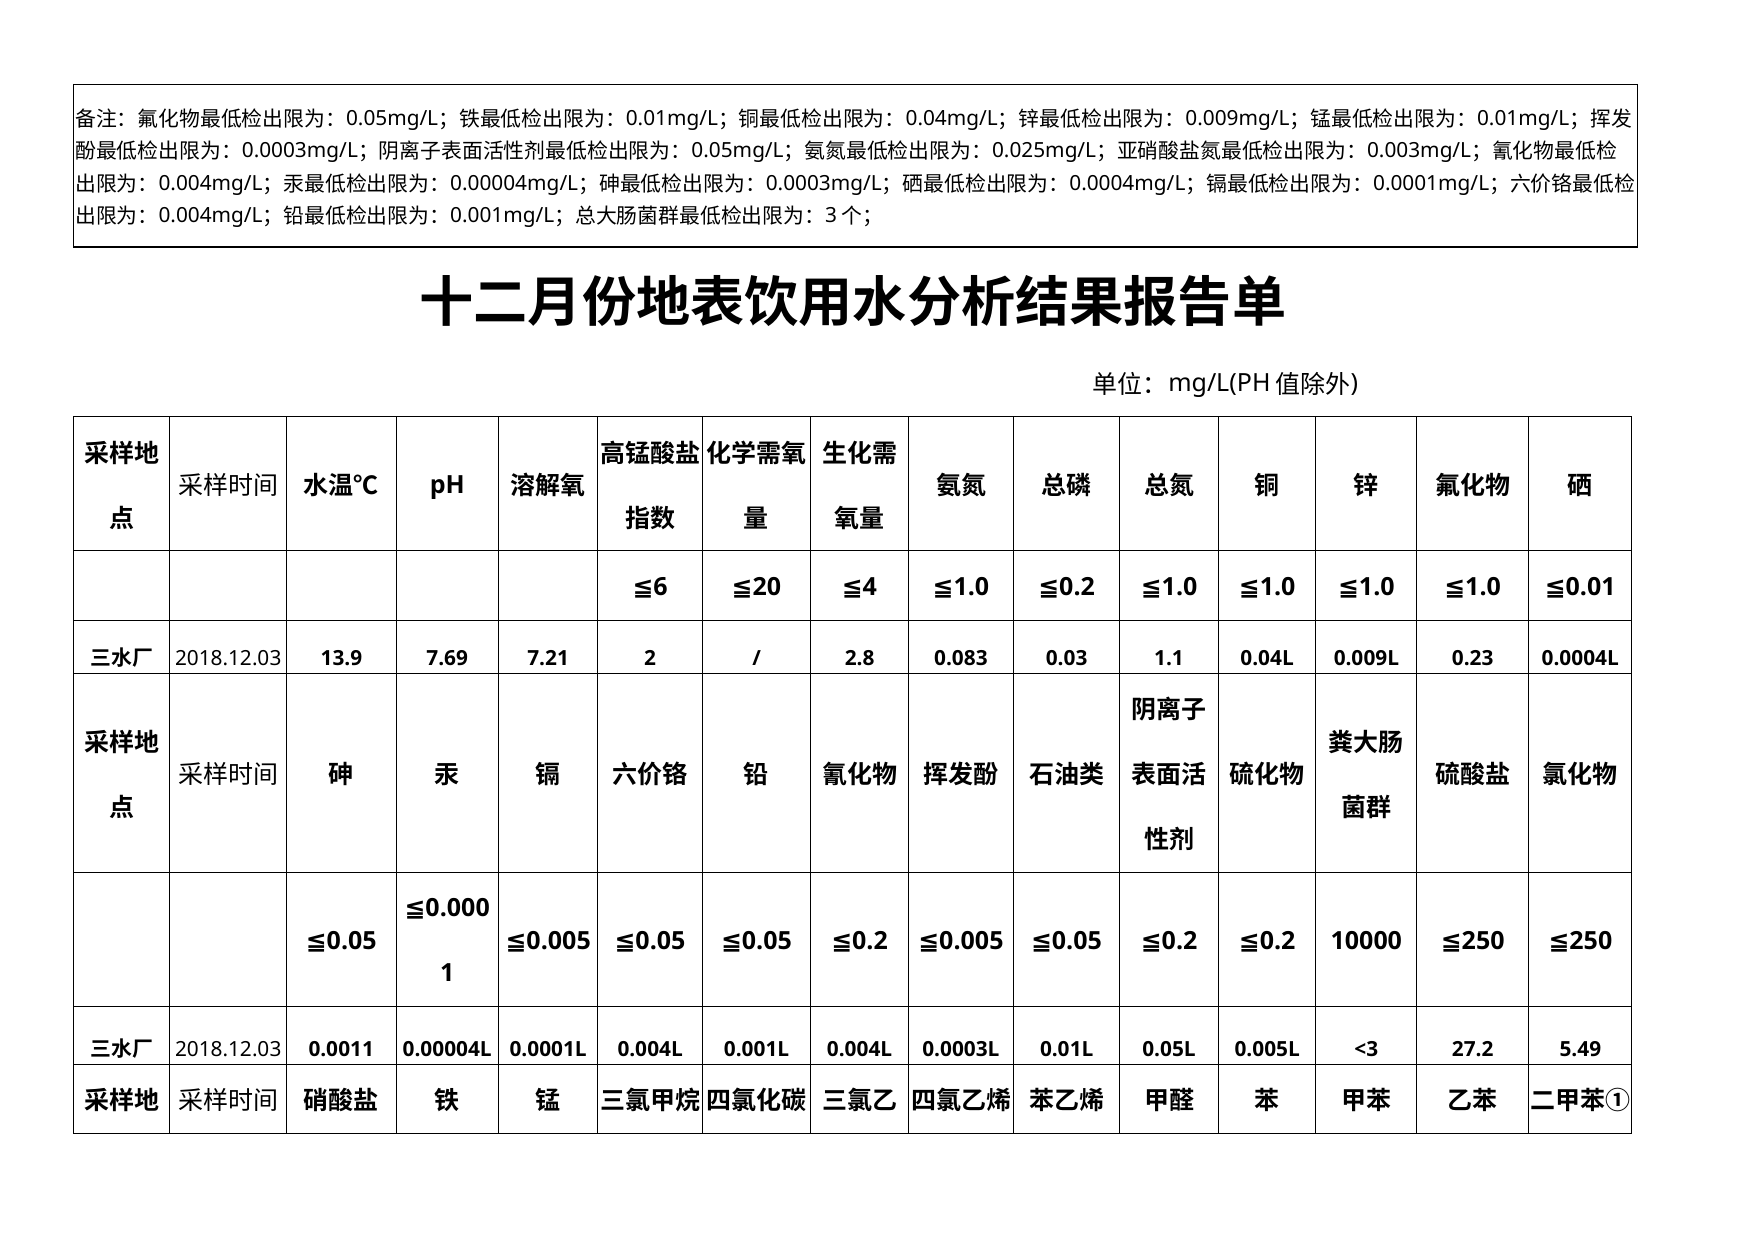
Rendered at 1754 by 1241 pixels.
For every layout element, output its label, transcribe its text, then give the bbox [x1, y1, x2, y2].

table_cell 0.05L [1120, 1007, 1218, 1064]
table_cell 0.23 [1417, 621, 1528, 673]
table_cell 2018.12.03 [170, 1007, 286, 1064]
table_cell 0.083 [909, 621, 1013, 673]
table_cell 1.1 [1120, 621, 1218, 673]
table_cell ≦0.05 [598, 873, 702, 1006]
table_cell [74, 551, 169, 619]
table_cell 0.004L [598, 1007, 702, 1064]
table_cell 0.004L [811, 1007, 908, 1064]
table_cell 0.0003L [909, 1007, 1013, 1064]
table_cell ≦0.0001 [397, 873, 498, 1006]
table_cell ≦1.0 [1316, 551, 1416, 619]
table_cell 粪大肠菌群 [1316, 674, 1416, 872]
table_cell 7.69 [397, 621, 498, 673]
table_cell 27.2 [1417, 1007, 1528, 1064]
table_cell 2018.12.03 [170, 621, 286, 673]
table_cell ≦0.05 [703, 873, 810, 1006]
table_cell 采样时间 [170, 1065, 286, 1133]
table_cell 氨氮 [909, 417, 1013, 550]
table_cell 高锰酸盐指数 [598, 417, 702, 550]
table_cell ≦0.05 [287, 873, 396, 1006]
table_cell 10000 [1316, 873, 1416, 1006]
table_cell 乙苯 [1417, 1065, 1528, 1133]
table_cell 锰 [499, 1065, 597, 1133]
table_cell 十二月份地表饮用水分析结果报告单 [74, 248, 1632, 348]
table_cell 化学需氧量 [703, 417, 810, 550]
table_cell 氰化物 [811, 674, 908, 872]
table_cell ≦1.0 [1219, 551, 1315, 619]
table_cell 采样地点 [74, 674, 169, 872]
table_cell 2 [598, 621, 702, 673]
table_cell 0.04L [1219, 621, 1315, 673]
table_cell ≦4 [811, 551, 908, 619]
table_cell ≦0.2 [1219, 873, 1315, 1006]
table_cell 砷 [287, 674, 396, 872]
table_cell [170, 873, 286, 1006]
table_cell 单位：mg/L(PH值除外) [74, 348, 1632, 416]
table_cell 硫化物 [1219, 674, 1315, 872]
table_cell [170, 551, 286, 619]
table_cell 阴离子表面活性剂 [1120, 674, 1218, 872]
table_cell 采样地点 [74, 1065, 169, 1133]
table_cell 0.00004L [397, 1007, 498, 1064]
table_cell 甲苯 [1316, 1065, 1416, 1133]
table_cell 生化需氧量 [811, 417, 908, 550]
table_cell [287, 551, 396, 619]
table_cell 苯 [1219, 1065, 1315, 1133]
table_cell 13.9 [287, 621, 396, 673]
table_cell 采样时间 [170, 674, 286, 872]
table_cell 三氯甲烷 [598, 1065, 702, 1133]
table_cell ≦0.01 [1529, 551, 1631, 619]
table_cell 备注：氟化物最低检出限为：0.05mg/L；铁最低检出限为：0.01mg/L；铜最低检出限为：0.04mg/L；锌最低检出限为：0.009mg/L；锰最低检出限为：0.01mg/L；挥发酚最低检出限为：0.0003mg/L；阴离子表面活性剂最低检出限为：0.05mg/L；氨氮最低检出限为：0.025mg/L；亚硝酸盐氮最低检出限为：0.003mg/L；氰化物最低检出限为：0.004mg/L；汞最低检出限为：0.00004mg/L；砷最低检出限为：0.0003mg/L；硒最低检出限为：0.0004mg/L；镉最低检出限为：0.0001mg/L；六价铬最低检出限为：0.004mg/L；铅最低检出限为：0.001mg/L；总大肠菌群最低检出限为：3个； [74, 85, 1637, 246]
table_cell ≦1.0 [1120, 551, 1218, 619]
table_cell 0.0011 [287, 1007, 396, 1064]
table_cell 硫酸盐 [1417, 674, 1528, 872]
table_cell pH [397, 417, 498, 550]
table_cell <3 [1316, 1007, 1416, 1064]
table_cell 铅 [703, 674, 810, 872]
table_cell 汞 [397, 674, 498, 872]
table_cell 0.03 [1014, 621, 1119, 673]
table_cell ≦0.05 [1014, 873, 1119, 1006]
table_cell 镉 [499, 674, 597, 872]
table_cell 0.009L [1316, 621, 1416, 673]
table_cell 总磷 [1014, 417, 1119, 550]
table_cell ≦0.2 [811, 873, 908, 1006]
table_cell 四氯乙烯 [909, 1065, 1013, 1133]
table_cell 7.21 [499, 621, 597, 673]
table_cell 六价铬 [598, 674, 702, 872]
table_cell 铁 [397, 1065, 498, 1133]
table_cell 采样时间 [170, 417, 286, 550]
table_cell 2.8 [811, 621, 908, 673]
table_cell 氟化物 [1417, 417, 1528, 550]
table_cell ≦250 [1529, 873, 1631, 1006]
table_cell 0.0001L [499, 1007, 597, 1064]
table_cell 铜 [1219, 417, 1315, 550]
table_cell ≦1.0 [1417, 551, 1528, 619]
table_cell 挥发酚 [909, 674, 1013, 872]
table_cell 三氯乙烯 [811, 1065, 908, 1133]
table_cell ≦0.005 [909, 873, 1013, 1006]
table_cell [397, 551, 498, 619]
table_cell 二甲苯① [1529, 1065, 1631, 1133]
table_cell 0.005L [1219, 1007, 1315, 1064]
table_cell ≦0.005 [499, 873, 597, 1006]
table_cell 0.001L [703, 1007, 810, 1064]
table_cell ≦0.2 [1120, 873, 1218, 1006]
table_cell 氯化物 [1529, 674, 1631, 872]
table_cell ≦1.0 [909, 551, 1013, 619]
table_cell 总氮 [1120, 417, 1218, 550]
table_cell 锌 [1316, 417, 1416, 550]
table_cell ≦250 [1417, 873, 1528, 1006]
table_cell 溶解氧 [499, 417, 597, 550]
table_cell 三水厂 [74, 621, 169, 673]
table_cell [499, 551, 597, 619]
table_cell 四氯化碳 [703, 1065, 810, 1133]
table_cell ≦6 [598, 551, 702, 619]
table_cell ≦20 [703, 551, 810, 619]
table_cell 5.49 [1529, 1007, 1631, 1064]
table_cell 0.01L [1014, 1007, 1119, 1064]
table_cell 三水厂 [74, 1007, 169, 1064]
table_cell 苯乙烯 [1014, 1065, 1119, 1133]
table_cell 0.0004L [1529, 621, 1631, 673]
table_cell 采样地点 [74, 417, 169, 550]
table_cell [74, 873, 169, 1006]
table_cell 硒 [1529, 417, 1631, 550]
table_cell 硝酸盐 [287, 1065, 396, 1133]
table_cell 水温℃ [287, 417, 396, 550]
table_cell / [703, 621, 810, 673]
table_cell ≦0.2 [1014, 551, 1119, 619]
table_cell 石油类 [1014, 674, 1119, 872]
table_cell 甲醛 [1120, 1065, 1218, 1133]
